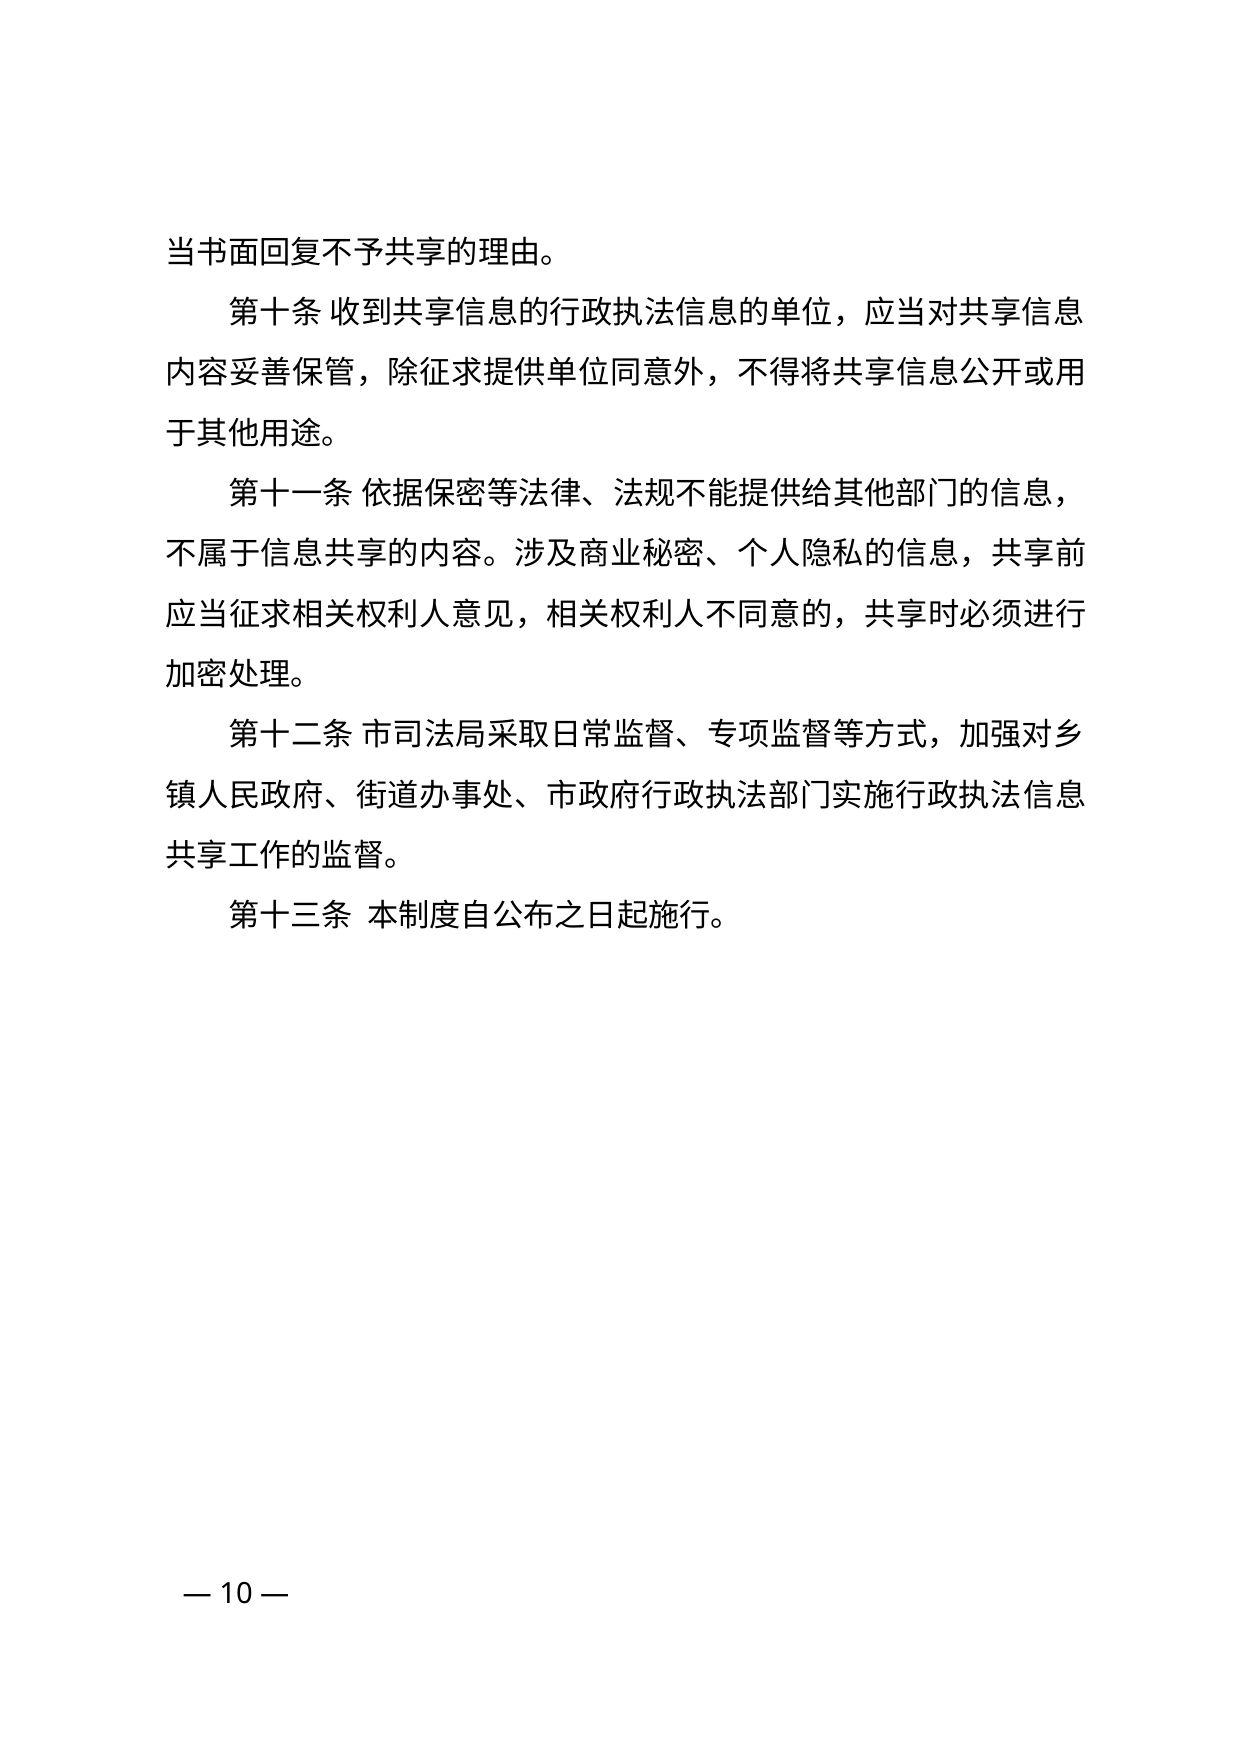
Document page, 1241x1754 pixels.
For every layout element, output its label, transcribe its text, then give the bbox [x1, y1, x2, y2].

text 第十三条 本制度自公布之日起施行。 [165, 883, 1087, 943]
text 第十一条 依据保密等法律、法规不能提供给其他部门的信息，不属于信息共享的内容。涉及商业秘密、个人隐私的信息，共享前应当征求相关权利人意见，相关权利人不同意的，共享时必须进行加密处理。 [165, 461, 1087, 702]
text 第十条 收到共享信息的行政执法信息的单位，应当对共享信息内容妥善保管，除征求提供单位同意外，不得将共享信息公开或用于其他用途。 [165, 280, 1087, 461]
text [165, 219, 1087, 280]
text 第十二条 市司法局采取日常监督、专项监督等方式，加强对乡镇人民政府、街道办事处、市政府行政执法部门实施行政执法信息共享工作的监督。 [165, 702, 1087, 883]
